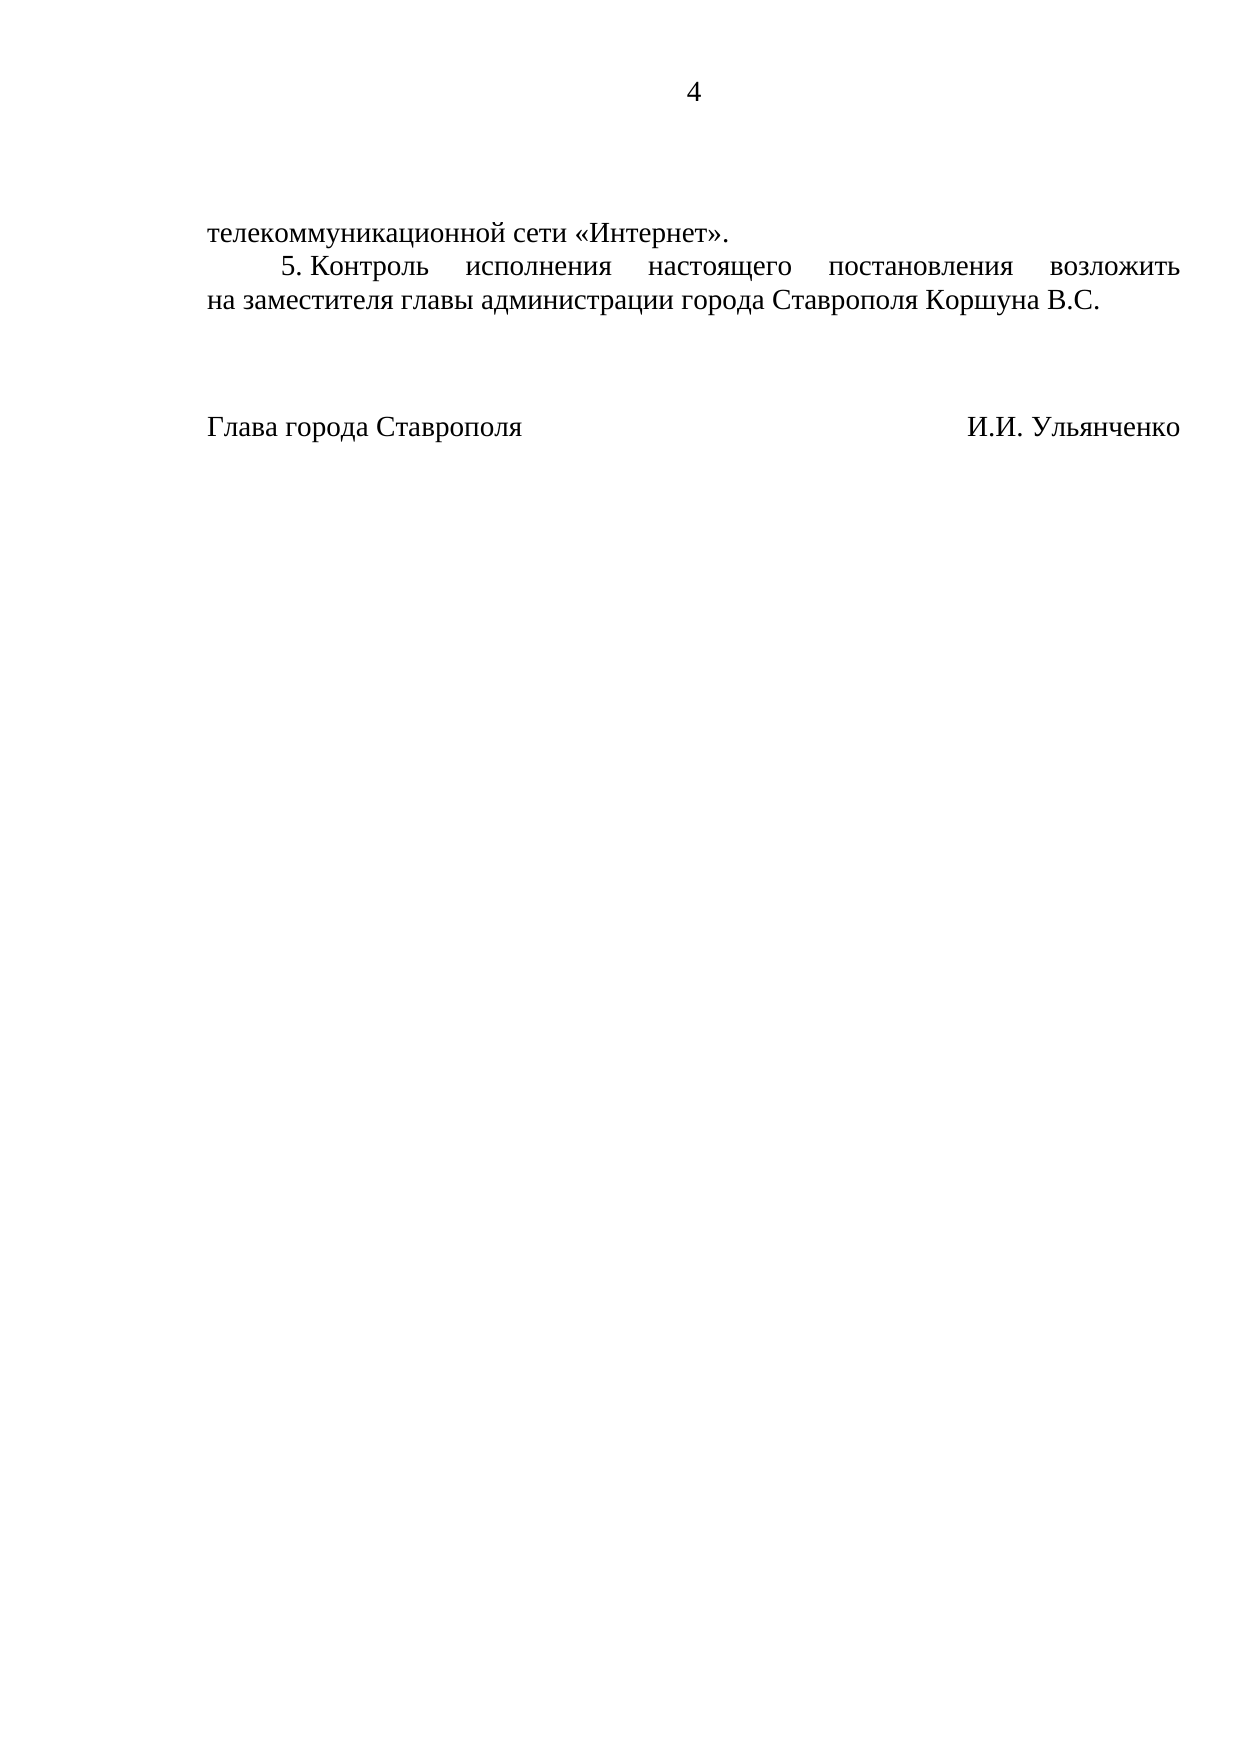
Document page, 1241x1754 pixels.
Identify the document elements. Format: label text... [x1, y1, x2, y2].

text 5. Контроль исполнения настоящего постановления возложить на заместителя главы администрации города Ставрополя Коршуна В.С. [207, 248, 1181, 315]
text Глава города Ставрополя И.И. Ульянченко [207, 416, 1181, 441]
text телекоммуникационной сети «Интернет». [207, 215, 1181, 248]
